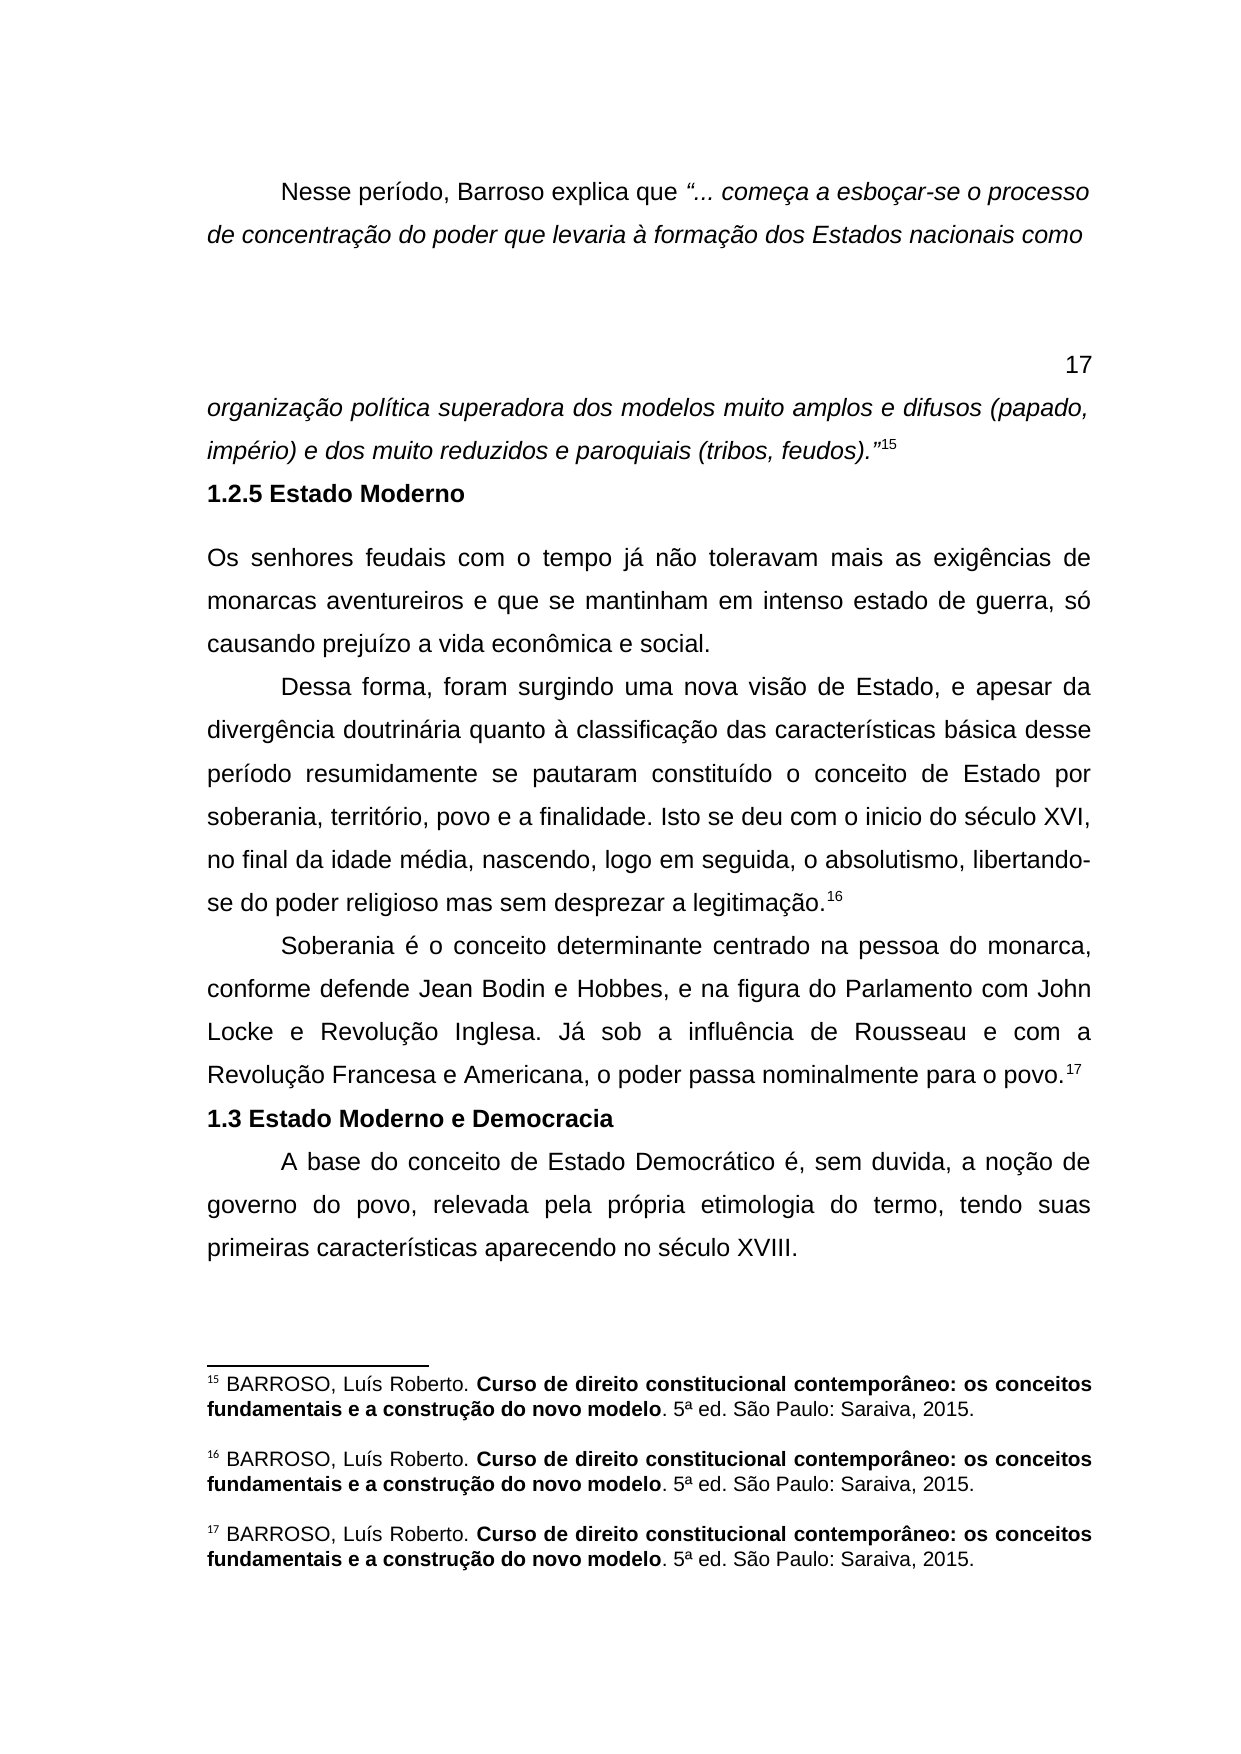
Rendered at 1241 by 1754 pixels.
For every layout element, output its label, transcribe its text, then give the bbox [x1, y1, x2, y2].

text 17 [207, 350, 1092, 378]
text Os senhores feudais com o tempo já não toleravam mais as exigências de monarcas aventureiros e que se mantinham em intenso estado de guerra, só causando prejuízo a vida econômica e social. [207, 543, 1092, 658]
text Dessa forma, foram surgindo uma nova visão de Estado, e apesar da divergência doutrinária quanto à classificação das características básica desse período resumidamente se pautaram constituído o conceito de Estado por soberania, território, povo e a finalidade. Isto se deu com o inicio do século XVI, no final da idade média, nascendo, logo em seguida, o absolutismo, libertando-se do poder religioso mas sem desprezar a legitimação. [207, 672, 1092, 917]
text 1.2.5 Estado Moderno [207, 479, 1092, 508]
text Soberania é o conceito determinante centrado na pessoa do monarca, conforme defende Jean Bodin e Hobbes, e na figura do Parlamento com John Locke e Revolução Inglesa. Já sob a influência de Rousseau e com a Revolução Francesa e Americana, o poder passa nominalmente para o povo. [207, 931, 1092, 1089]
text 1.3 Estado Moderno e Democracia [207, 1104, 1092, 1132]
text A base do conceito de Estado Democrático é, sem duvida, a noção de governo do povo, relevada pela própria etimologia do termo, tendo suas primeiras características aparecendo no século XVIII. [207, 1147, 1092, 1262]
text organização política superadora dos modelos muito amplos e difusos (papado, império) e dos muito reduzidos e paroquiais (tribos, feudos).” [207, 393, 1092, 465]
text Nesse período, Barroso explica que “... começa a esboçar-se o processo de concentração do poder que levaria à formação dos Estados nacionais como [207, 177, 1092, 249]
